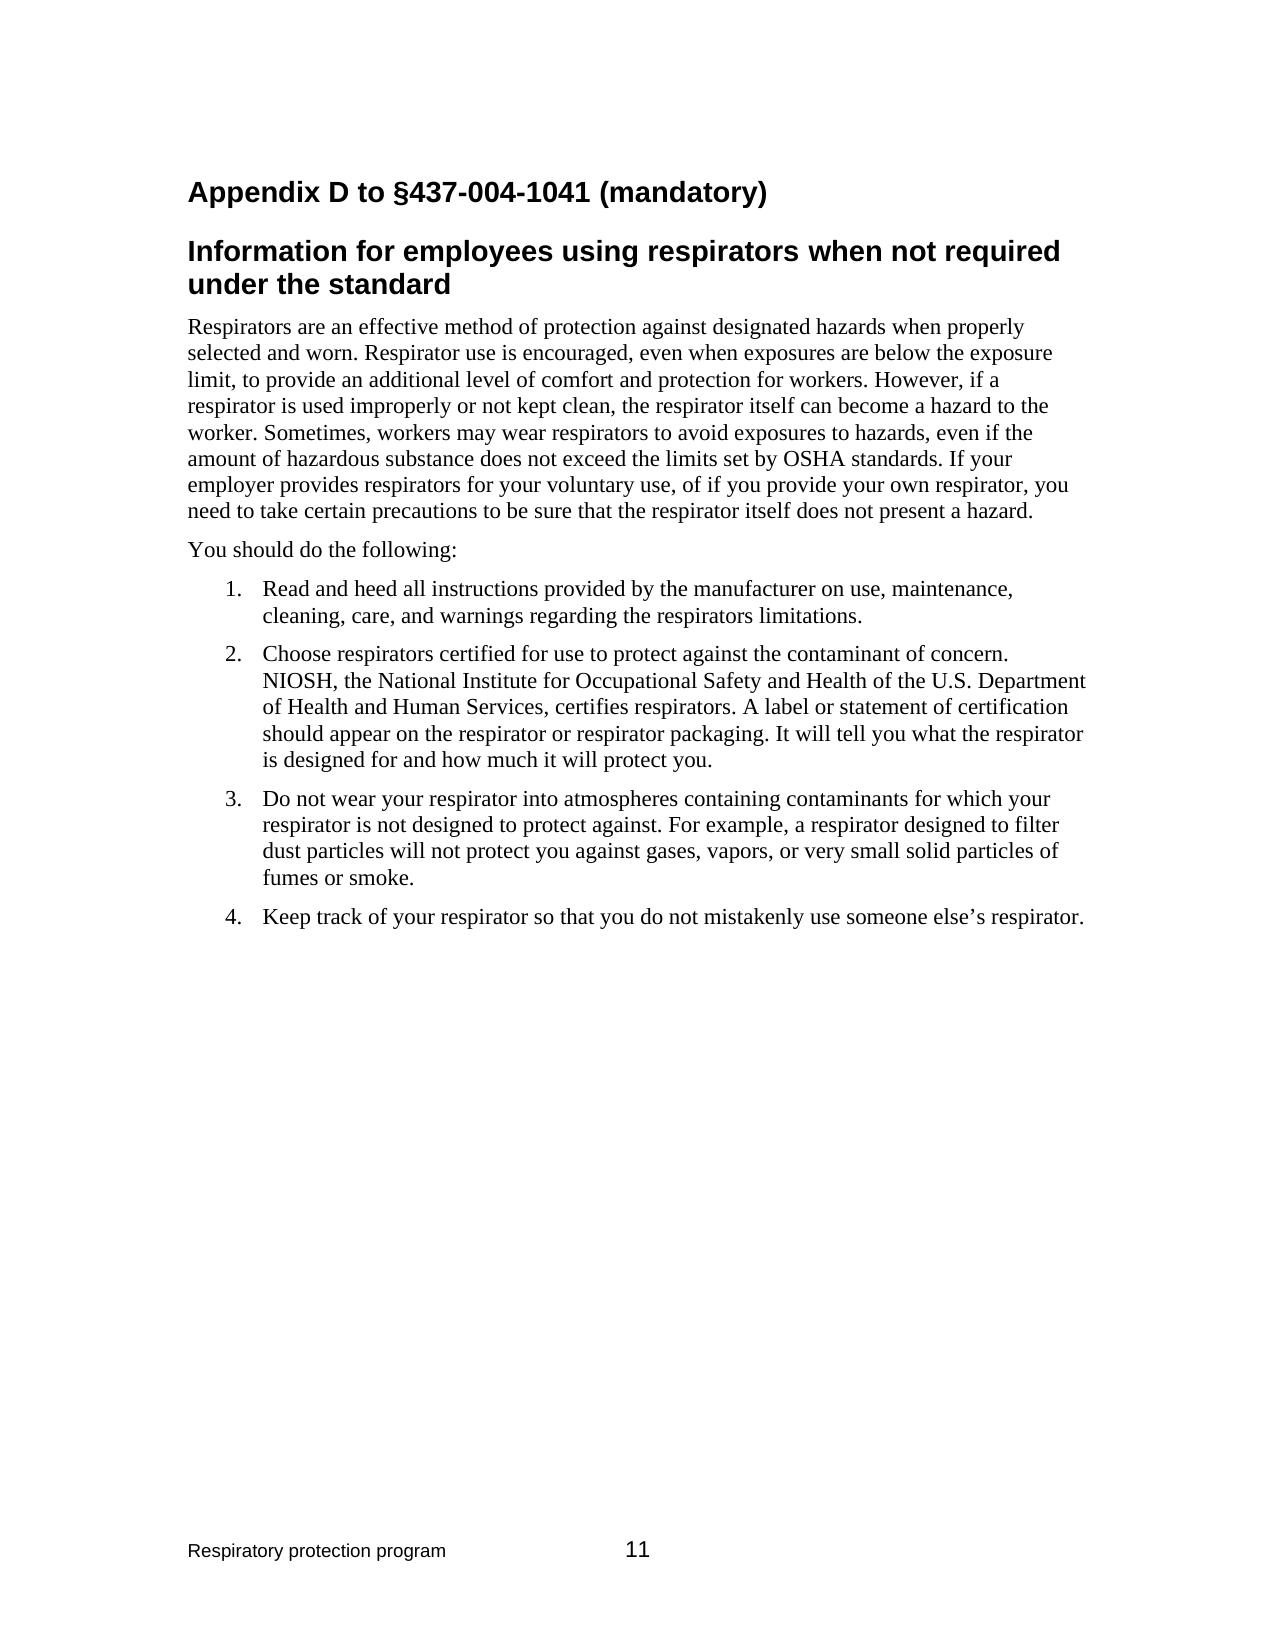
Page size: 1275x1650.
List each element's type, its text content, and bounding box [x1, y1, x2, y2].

subtitle Appendix D to §437-004-1041 (mandatory) [187, 175, 1087, 208]
list Choose respirators certified for use to protect against the contaminant of concern. NIOSH, the National Institute for Occupational Safety and Health of the U.S. Department of Health and Human Services, certifies respirators. A label or statement of certification should appear on the respirator or respirator packaging. It will tell you what the respirator is designed for and how much it will protect you. [225, 641, 1087, 772]
text Respirators are an effective method of protection against designated hazards when properly selected and worn. Respirator use is encouraged, even when exposures are below the exposure limit, to provide an additional level of comfort and protection for workers. However, if a respirator is used improperly or not kept clean, the respirator itself can become a hazard to the worker. Sometimes, workers may wear respirators to avoid exposures to hazards, even if the amount of hazardous substance does not exceed the limits set by OSHA standards. If your employer provides respirators for your voluntary use, of if you provide your own respirator, you need to take certain precautions to be sure that the respirator itself does not present a hazard. [187, 313, 1087, 524]
text You should do the following: [187, 536, 1087, 563]
list Read and heed all instructions provided by the manufacturer on use, maintenance, cleaning, care, and warnings regarding the respirators limitations. [225, 575, 1087, 628]
list Do not wear your respirator into atmospheres containing contaminants for which your respirator is not designed to protect against. For example, a respirator designed to filter dust particles will not protect you against gases, vapors, or very small solid particles of fumes or smoke. [225, 785, 1087, 890]
list Keep track of your respirator so that you do not mistakenly use someone else’s respirator. [225, 903, 1087, 929]
subtitle Information for employees using respirators when not required under the standard [187, 233, 1087, 301]
